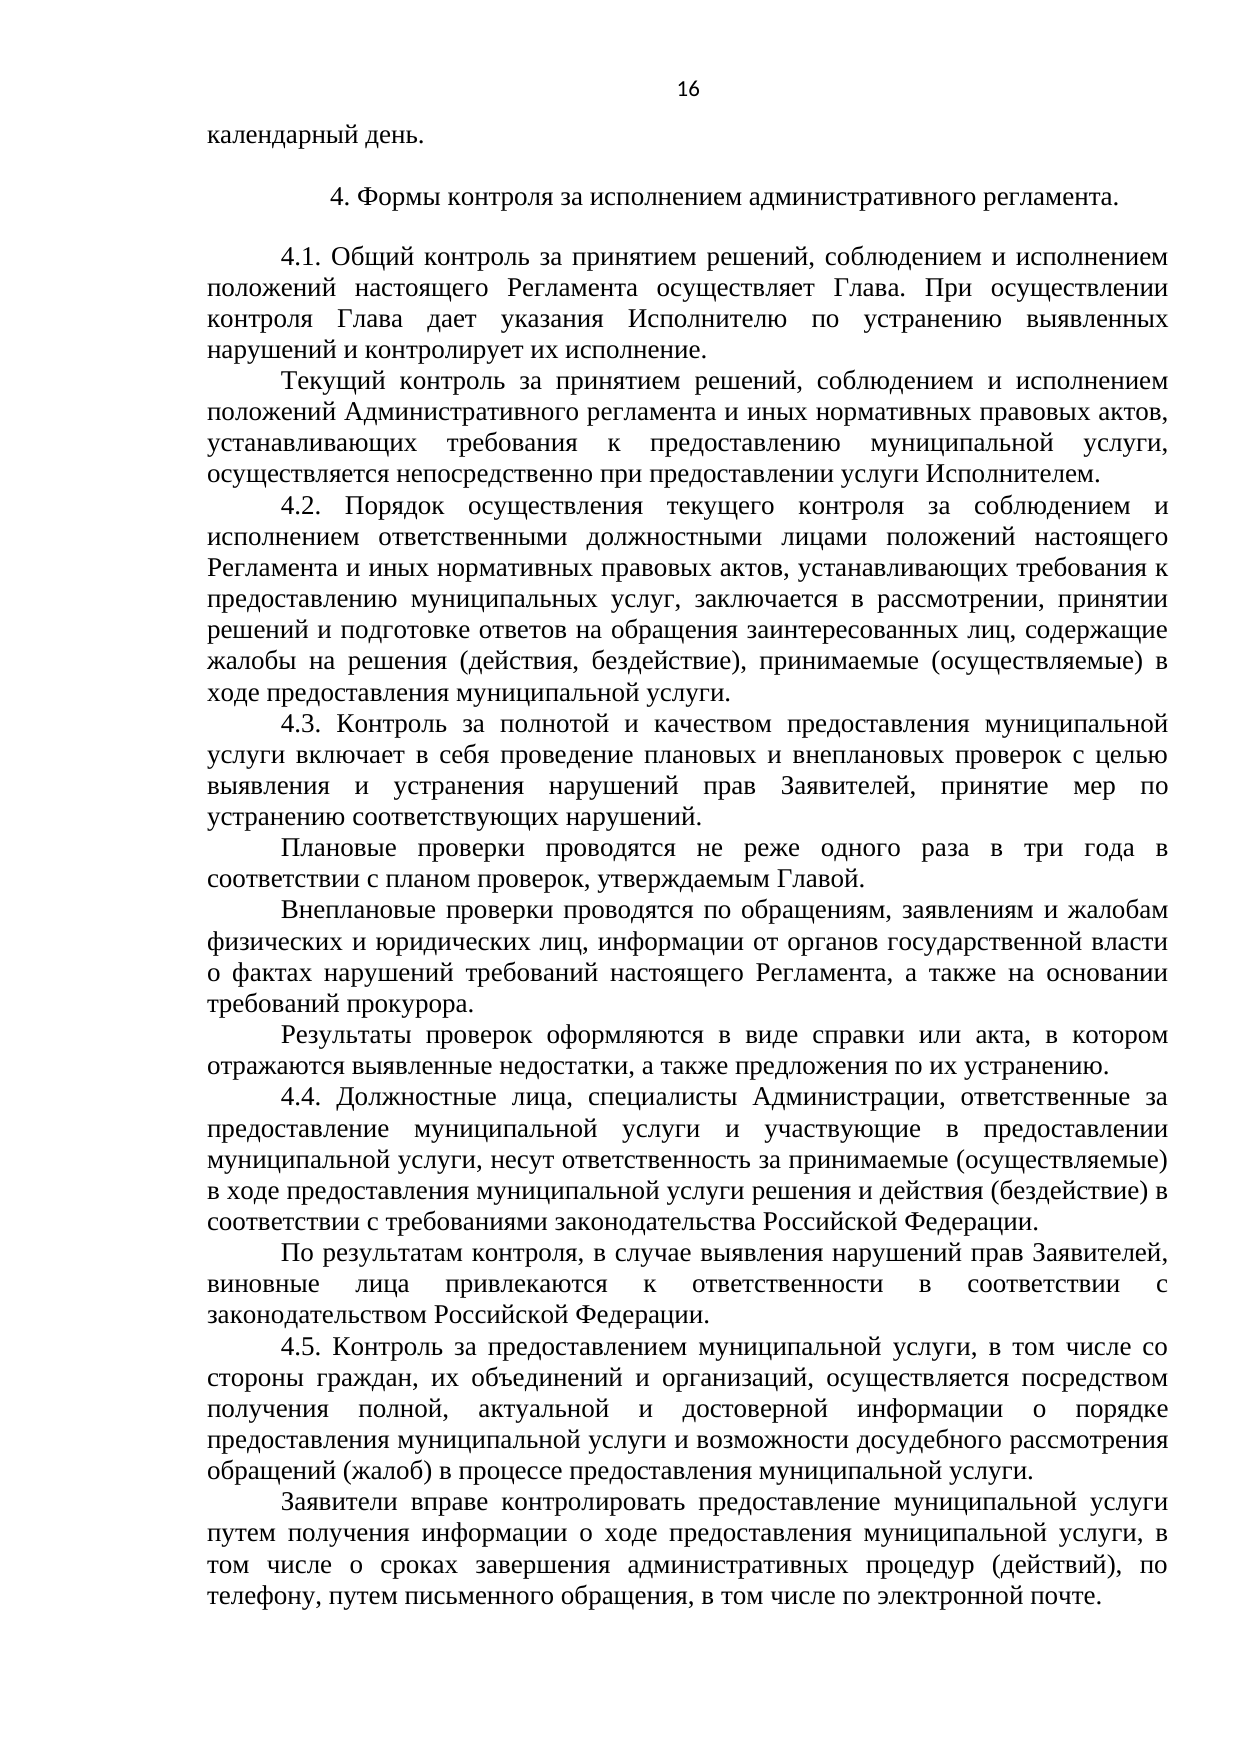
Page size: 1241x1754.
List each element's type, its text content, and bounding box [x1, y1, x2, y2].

text 4.4. Должностные лица, специалисты Администрации, ответственные за предоставление муниципальной услуги и участвующие в предоставлении муниципальной услуги, несут ответственность за принимаемые (осуществляемые) в ходе предоставления муниципальной услуги решения и действия (бездействие) в соответствии с требованиями законодательства Российской Федерации. [207, 1081, 1169, 1236]
text 4.3. Контроль за полнотой и качеством предоставления муниципальной услуги включает в себя проведение плановых и внеплановых проверок с целью выявления и устранения нарушений прав Заявителей, принятие мер по устранению соответствующих нарушений. [207, 707, 1169, 831]
text Результаты проверок оформляются в виде справки или акта, в котором отражаются выявленные недостатки, а также предложения по их устранению. [207, 1018, 1169, 1081]
text 4.5. Контроль за предоставлением муниципальной услуги, в том числе со стороны граждан, их объединений и организаций, осуществляется посредством получения полной, актуальной и достоверной информации о порядке предоставления муниципальной услуги и возможности досудебного рассмотрения обращений (жалоб) в процессе предоставления муниципальной услуги. [207, 1330, 1169, 1485]
text 4.1. Общий контроль за принятием решений, соблюдением и исполнением положений настоящего Регламента осуществляет Глава. При осуществлении контроля Глава дает указания Исполнителю по устранению выявленных нарушений и контролирует их исполнение. [207, 239, 1169, 364]
text 4. Формы контроля за исполнением административного регламента. [207, 180, 1169, 212]
text Внеплановые проверки проводятся по обращениям, заявлениям и жалобам физических и юридических лиц, информации от органов государственной власти о фактах нарушений требований настоящего Регламента, а также на основании требований прокурора. [207, 894, 1169, 1018]
text Плановые проверки проводятся не реже одного раза в три года в соответствии с планом проверок, утверждаемым Главой. [207, 831, 1169, 894]
text Текущий контроль за принятием решений, соблюдением и исполнением положений Административного регламента и иных нормативных правовых актов, устанавливающих требования к предоставлению муниципальной услуги, осуществляется непосредственно при предоставлении услуги Исполнителем. [207, 364, 1169, 489]
text Заявители вправе контролировать предоставление муниципальной услуги путем получения информации о ходе предоставления муниципальной услуги, в том числе о сроках завершения административных процедур (действий), по телефону, путем письменного обращения, в том числе по электронной почте. [207, 1485, 1169, 1610]
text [207, 118, 1169, 149]
text По результатам контроля, в случае выявления нарушений прав Заявителей, виновные лица привлекаются к ответственности в соответствии с законодательством Российской Федерации. [207, 1236, 1169, 1330]
text 4.2. Порядок осуществления текущего контроля за соблюдением и исполнением ответственными должностными лицами положений настоящего Регламента и иных нормативных правовых актов, устанавливающих требования к предоставлению муниципальных услуг, заключается в рассмотрении, принятии решений и подготовке ответов на обращения заинтересованных лиц, содержащие жалобы на решения (действия, бездействие), принимаемые (осуществляемые) в ходе предоставления муниципальной услуги. [207, 489, 1169, 707]
